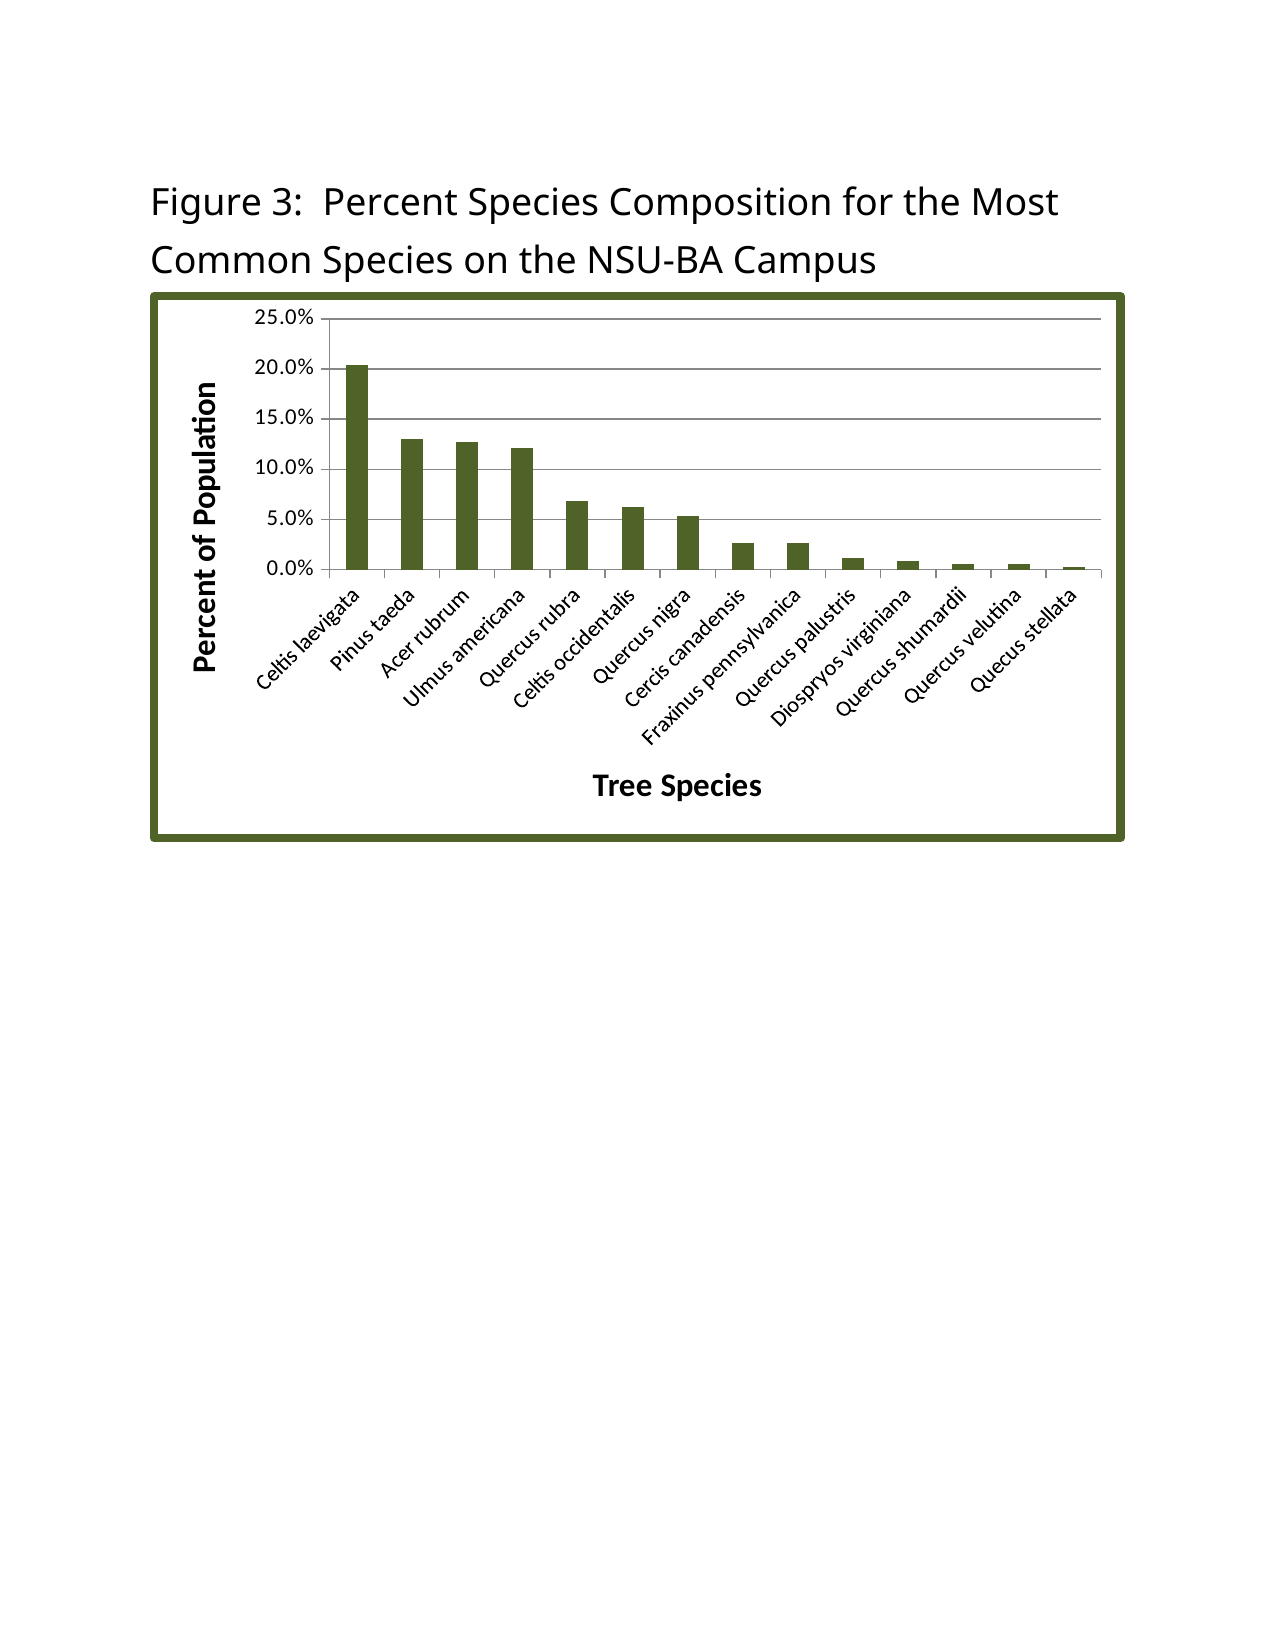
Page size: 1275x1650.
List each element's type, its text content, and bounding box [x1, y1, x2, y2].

subtitle Figure 3: Percent Species Composition for the Most Common Species on the NSU-BA Campus [150, 175, 1125, 285]
